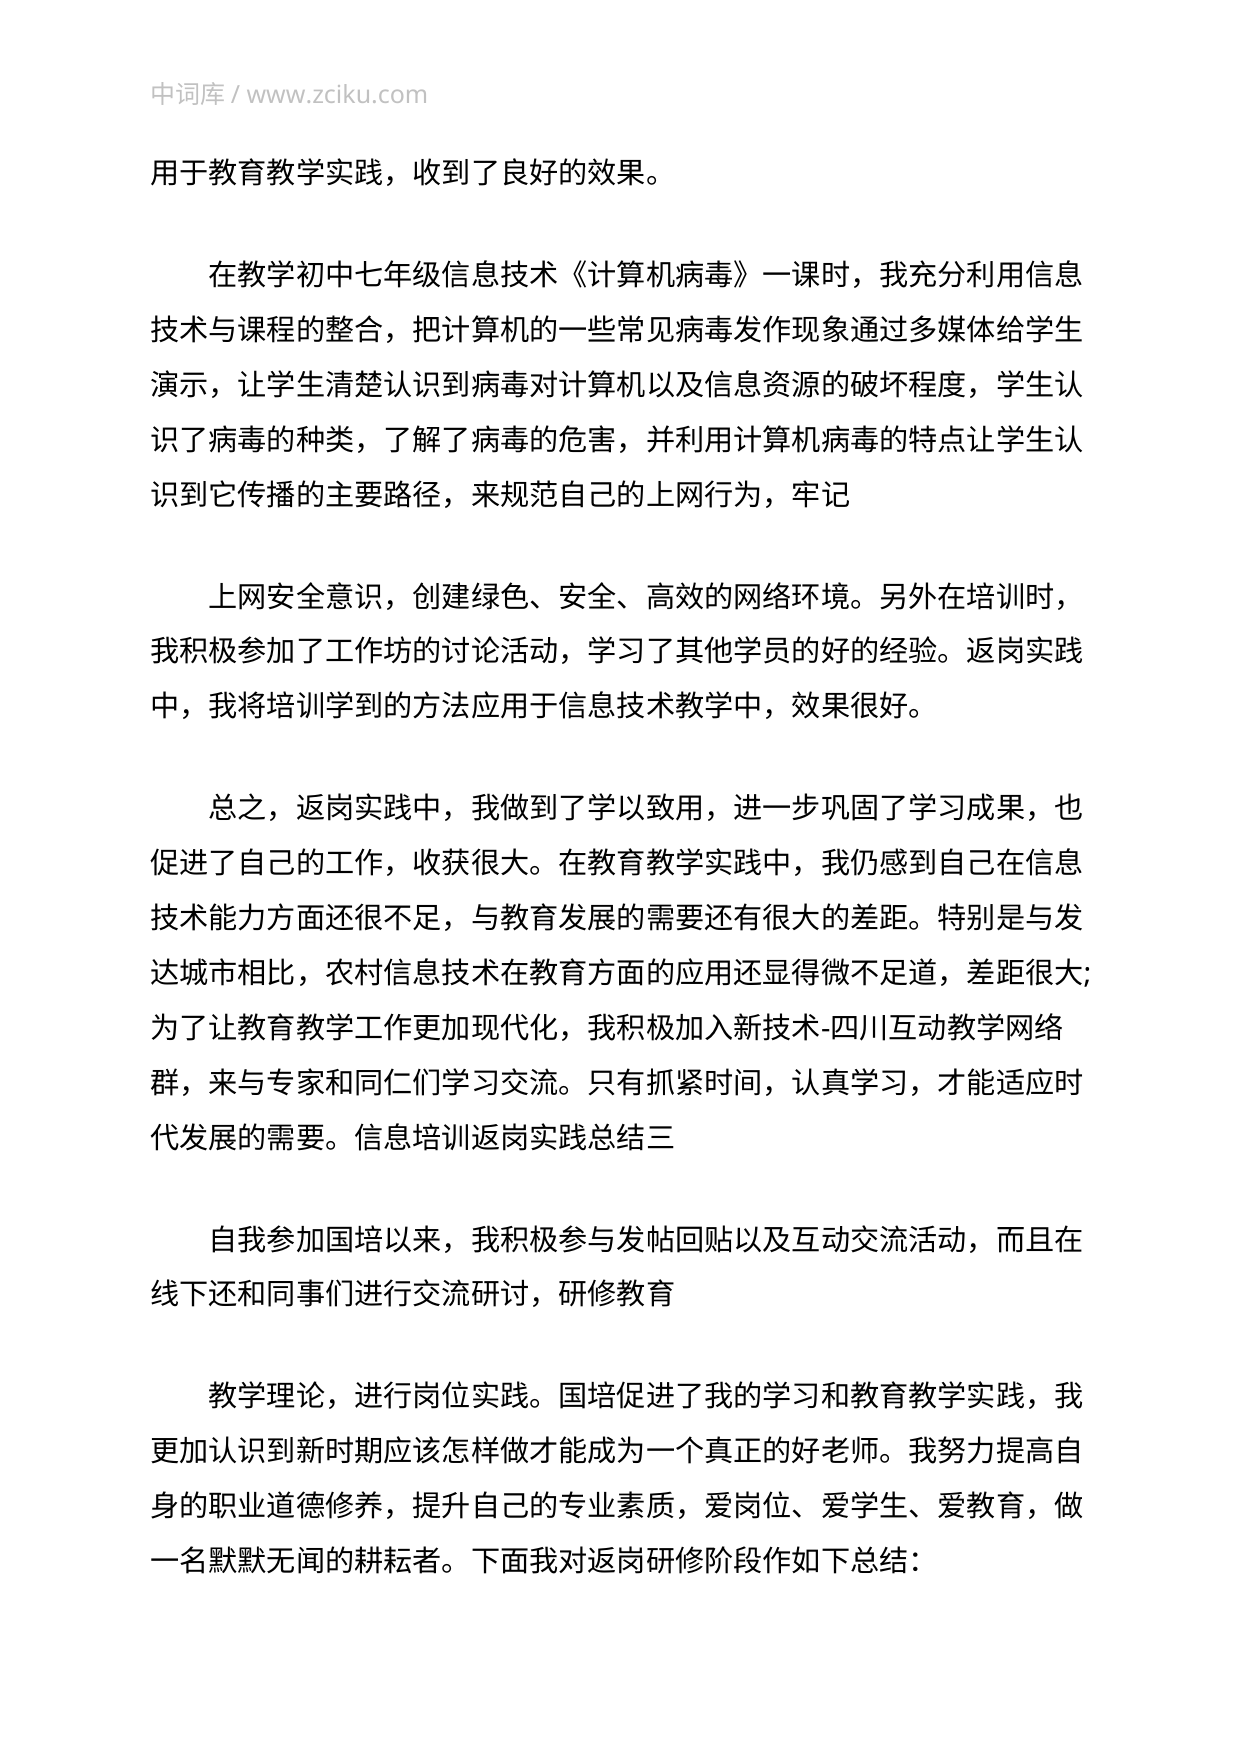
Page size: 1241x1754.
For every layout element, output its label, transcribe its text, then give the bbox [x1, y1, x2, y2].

text 自我参加国培以来，我积极参与发帖回贴以及互动交流活动，而且在线下还和同事们进行交流研讨，研修教育 [150, 1216, 1090, 1313]
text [150, 150, 1090, 192]
text 在教学初中七年级信息技术《计算机病毒》一课时，我充分利用信息技术与课程的整合，把计算机的一些常见病毒发作现象通过多媒体给学生演示，让学生清楚认识到病毒对计算机以及信息资源的破坏程度，学生认识了病毒的种类，了解了病毒的危害，并利用计算机病毒的特点让学生认识到它传播的主要路径，来规范自己的上网行为，牢记 [150, 252, 1090, 514]
text 教学理论，进行岗位实践。国培促进了我的学习和教育教学实践，我更加认识到新时期应该怎样做才能成为一个真正的好老师。我努力提高自身的职业道德修养，提升自己的专业素质，爱岗位、爱学生、爱教育，做一名默默无闻的耕耘者。下面我对返岗研修阶段作如下总结： [150, 1373, 1090, 1580]
text 总之，返岗实践中，我做到了学以致用，进一步巩固了学习成果，也促进了自己的工作，收获很大。在教育教学实践中，我仍感到自己在信息技术能力方面还很不足，与教育发展的需要还有很大的差距。特别是与发达城市相比，农村信息技术在教育方面的应用还显得微不足道，差距很大;为了让教育教学工作更加现代化，我积极加入新技术-四川互动教学网络群，来与专家和同仁们学习交流。只有抓紧时间，认真学习，才能适应时代发展的需要。信息培训返岗实践总结三 [150, 785, 1090, 1157]
text 上网安全意识，创建绿色、安全、高效的网络环境。另外在培训时，我积极参加了工作坊的讨论活动，学习了其他学员的好的经验。返岗实践中，我将培训学到的方法应用于信息技术教学中，效果很好。 [150, 573, 1090, 725]
